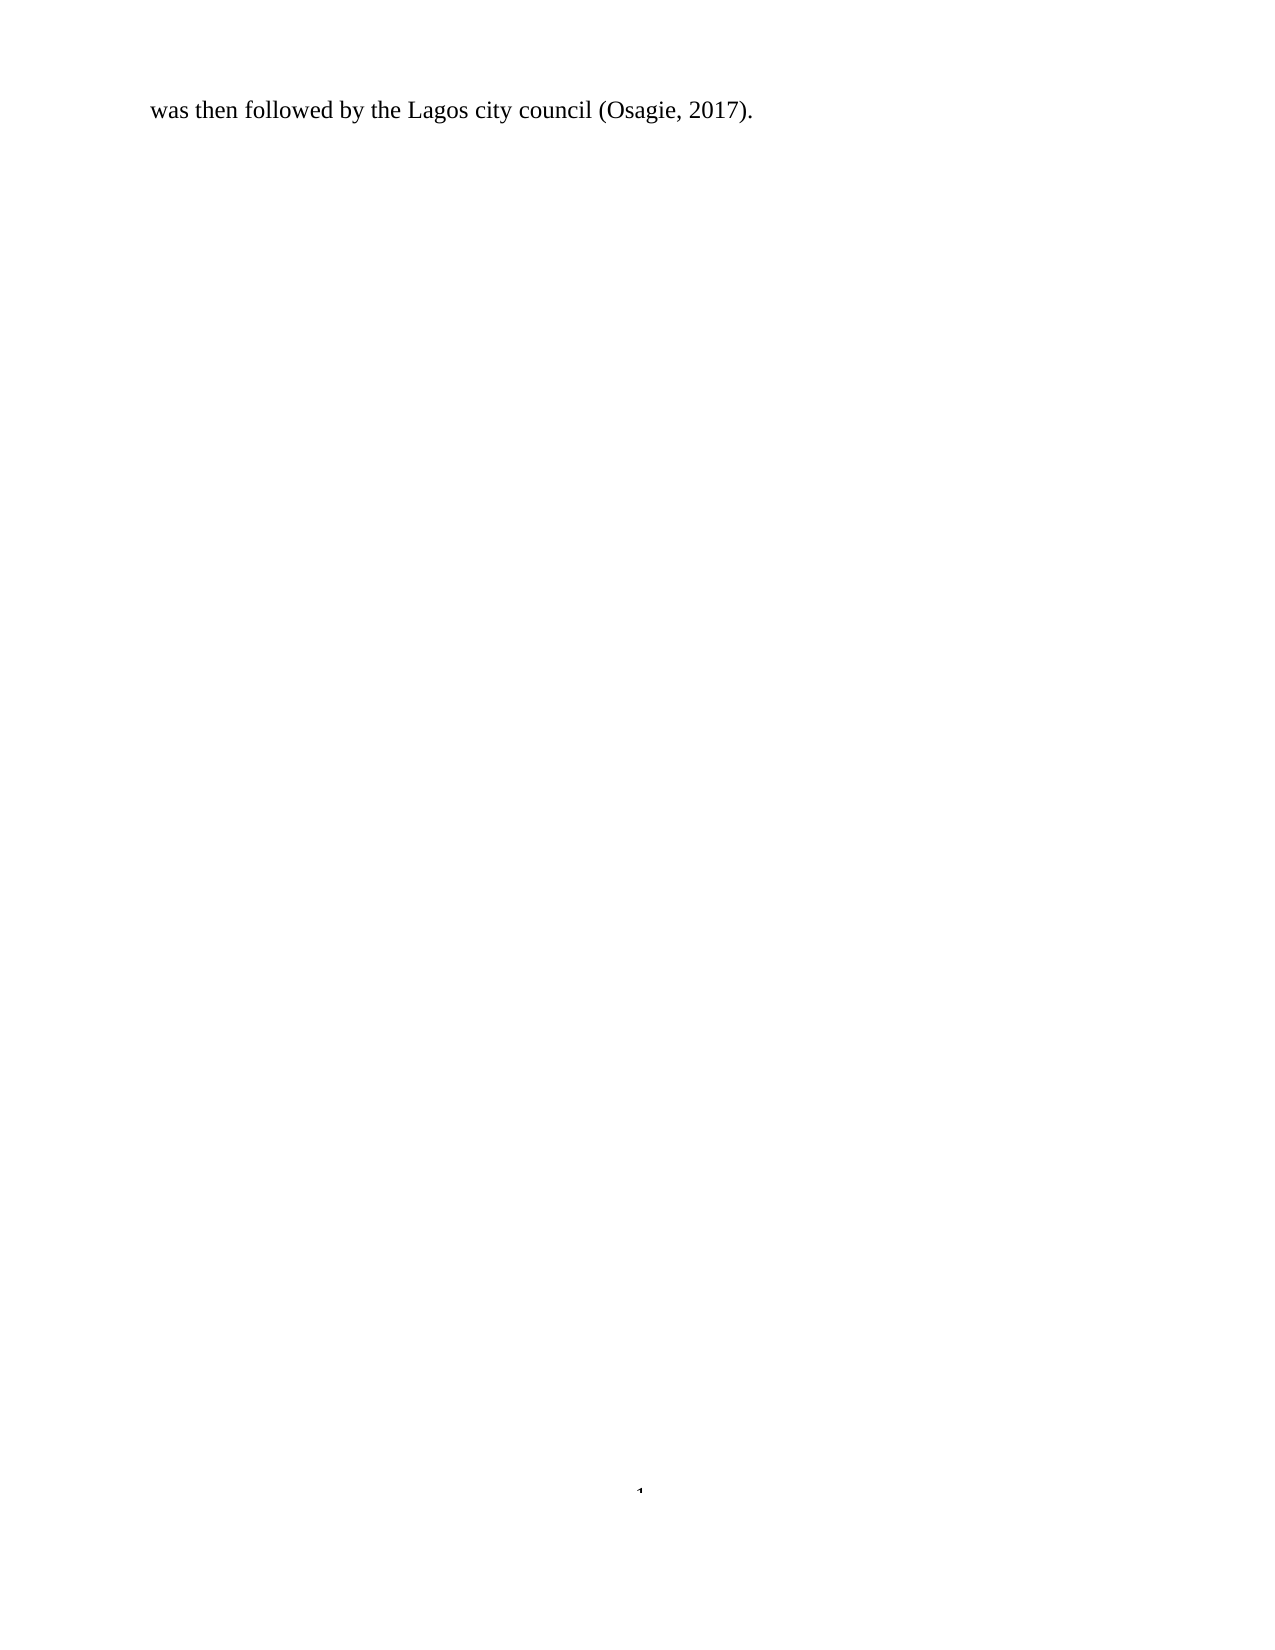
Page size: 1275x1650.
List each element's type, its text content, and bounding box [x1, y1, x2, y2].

text was then followed by the Lagos city council (Osagie, 2017). [150, 96, 1239, 124]
